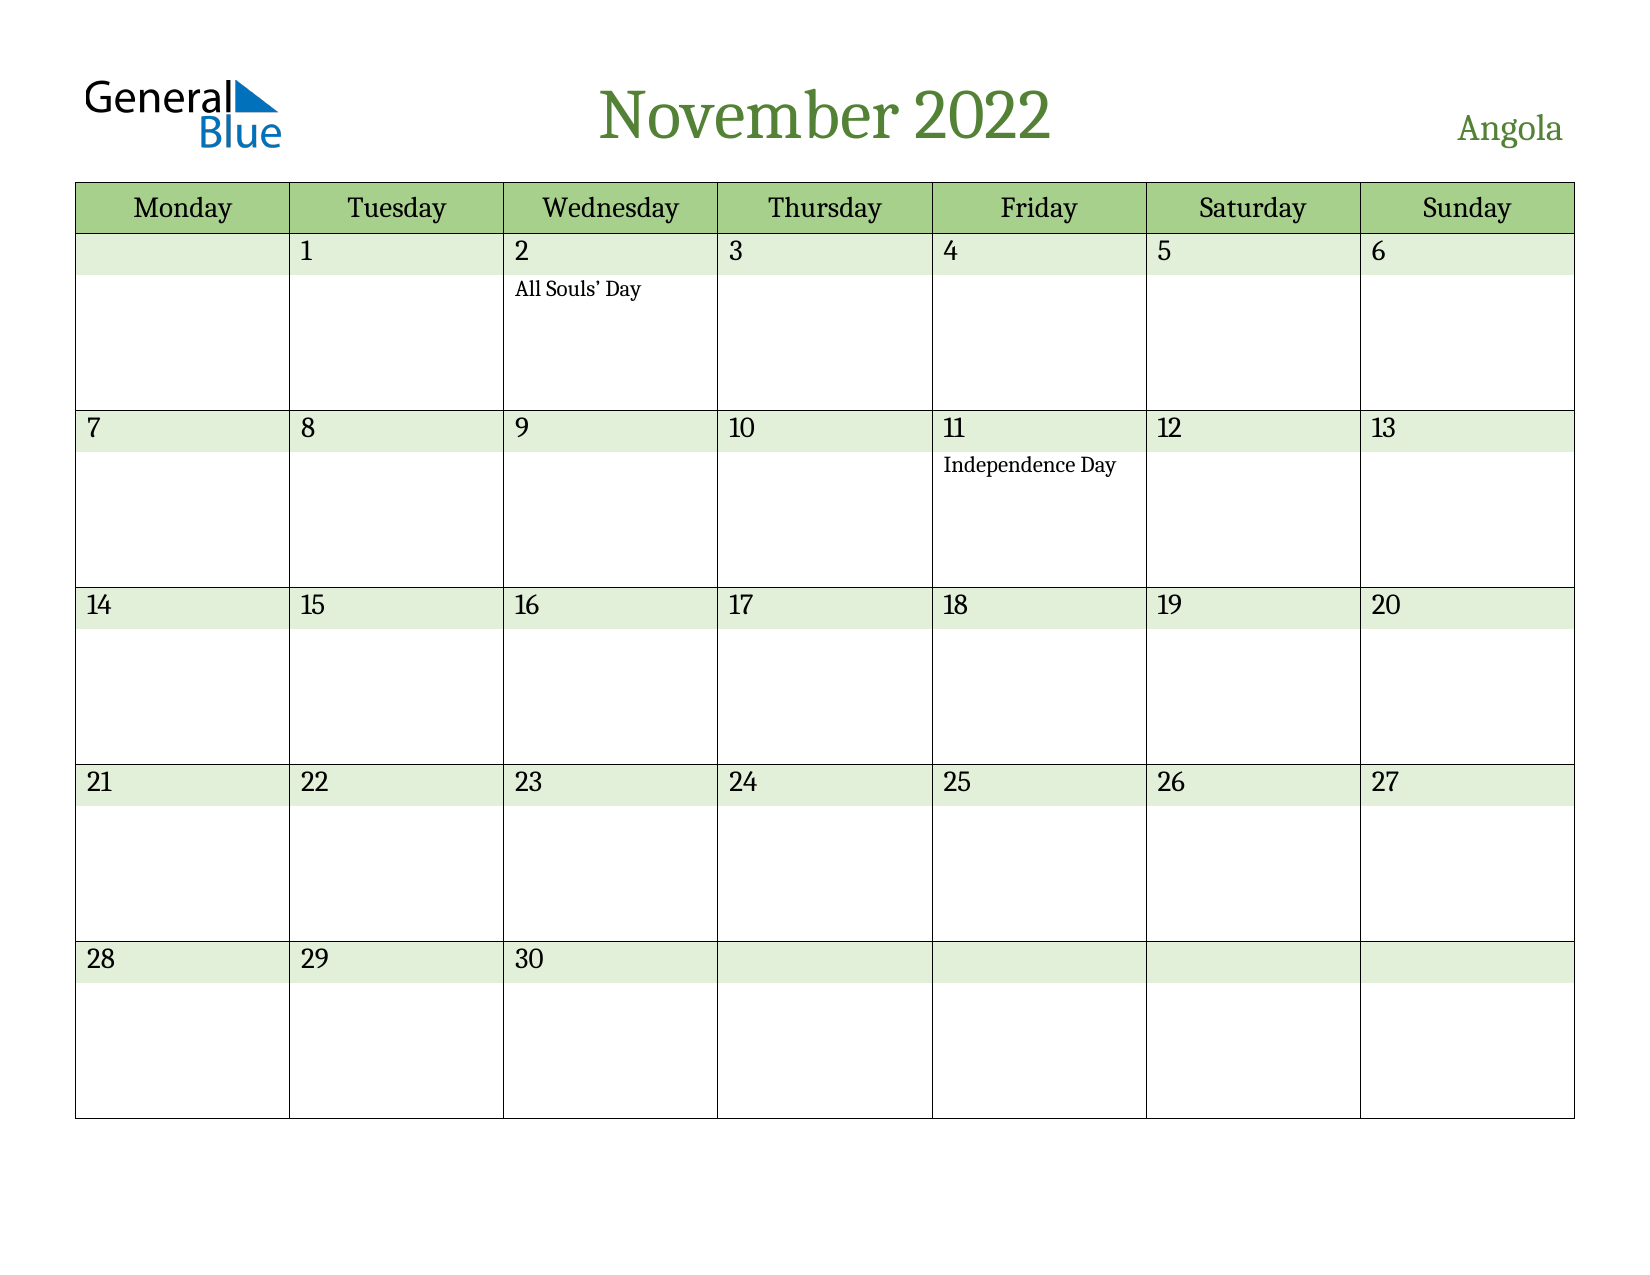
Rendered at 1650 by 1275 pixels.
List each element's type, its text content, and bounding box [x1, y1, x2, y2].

table_cell Wednesday [504, 183, 717, 233]
table_cell [1147, 806, 1360, 941]
table_cell [1147, 275, 1360, 410]
table_cell Independence Day [933, 452, 1146, 587]
table_cell [504, 806, 717, 941]
table_cell 8 [290, 411, 503, 452]
table_cell 28 [76, 942, 289, 983]
table_cell [718, 629, 932, 764]
table_cell Thursday [718, 183, 932, 233]
table_cell [1361, 629, 1574, 764]
table_cell 4 [933, 234, 1146, 275]
table_cell [76, 806, 289, 941]
table_cell [76, 275, 289, 410]
table_cell [1361, 275, 1574, 410]
table_cell Tuesday [290, 183, 503, 233]
table_cell [933, 275, 1146, 410]
table_cell [718, 452, 932, 587]
table_cell 9 [504, 411, 717, 452]
table_cell [1147, 942, 1360, 983]
table_cell 30 [504, 942, 717, 983]
table_cell 29 [290, 942, 503, 983]
table_cell [718, 942, 932, 983]
table_cell 3 [718, 234, 932, 275]
table_cell 19 [1147, 588, 1360, 629]
table_cell [1361, 452, 1574, 587]
table_cell [718, 983, 932, 1118]
table_cell Friday [933, 183, 1146, 233]
table_cell 24 [718, 765, 932, 806]
table_cell 2 [504, 234, 717, 275]
table_cell All Souls’ Day [504, 275, 717, 410]
table_cell Sunday [1361, 183, 1574, 233]
table_cell 17 [718, 588, 932, 629]
table_cell 1 [290, 234, 503, 275]
table_header Angola [1146, 75, 1574, 182]
table_cell 15 [290, 588, 503, 629]
table_cell [504, 452, 717, 587]
table_cell [76, 983, 289, 1118]
table_cell [1147, 629, 1360, 764]
table_cell [76, 629, 289, 764]
table_cell [1361, 806, 1574, 941]
table_cell [290, 452, 503, 587]
table_cell 27 [1361, 765, 1574, 806]
table_cell 5 [1147, 234, 1360, 275]
table_header [76, 75, 503, 182]
table_cell [933, 983, 1146, 1118]
table_cell [718, 275, 932, 410]
table_cell Monday [76, 183, 289, 233]
table_cell [76, 452, 289, 587]
table_cell 7 [76, 411, 289, 452]
table_cell 21 [76, 765, 289, 806]
table_cell [290, 983, 503, 1118]
table_cell 20 [1361, 588, 1574, 629]
table_cell 10 [718, 411, 932, 452]
table_cell 12 [1147, 411, 1360, 452]
table_cell 23 [504, 765, 717, 806]
table_cell 26 [1147, 765, 1360, 806]
table_cell [76, 234, 289, 275]
table_cell [933, 629, 1146, 764]
table_cell [290, 629, 503, 764]
table_cell [718, 806, 932, 941]
table_cell 6 [1361, 234, 1574, 275]
table_header November 2022 [504, 75, 1146, 182]
picture [86, 80, 281, 148]
table_cell 22 [290, 765, 503, 806]
table_cell 16 [504, 588, 717, 629]
table_cell [504, 629, 717, 764]
table_cell 11 [933, 411, 1146, 452]
table_cell [504, 983, 717, 1118]
table_cell 18 [933, 588, 1146, 629]
table_cell [933, 806, 1146, 941]
table_cell Saturday [1147, 183, 1360, 233]
table_cell [1361, 942, 1574, 983]
table_cell [290, 806, 503, 941]
table_cell [1147, 452, 1360, 587]
table_cell 14 [76, 588, 289, 629]
table_cell 25 [933, 765, 1146, 806]
table_cell 13 [1361, 411, 1574, 452]
table_cell [1147, 983, 1360, 1118]
table_cell [290, 275, 503, 410]
table_cell [1361, 983, 1574, 1118]
table_cell [933, 942, 1146, 983]
